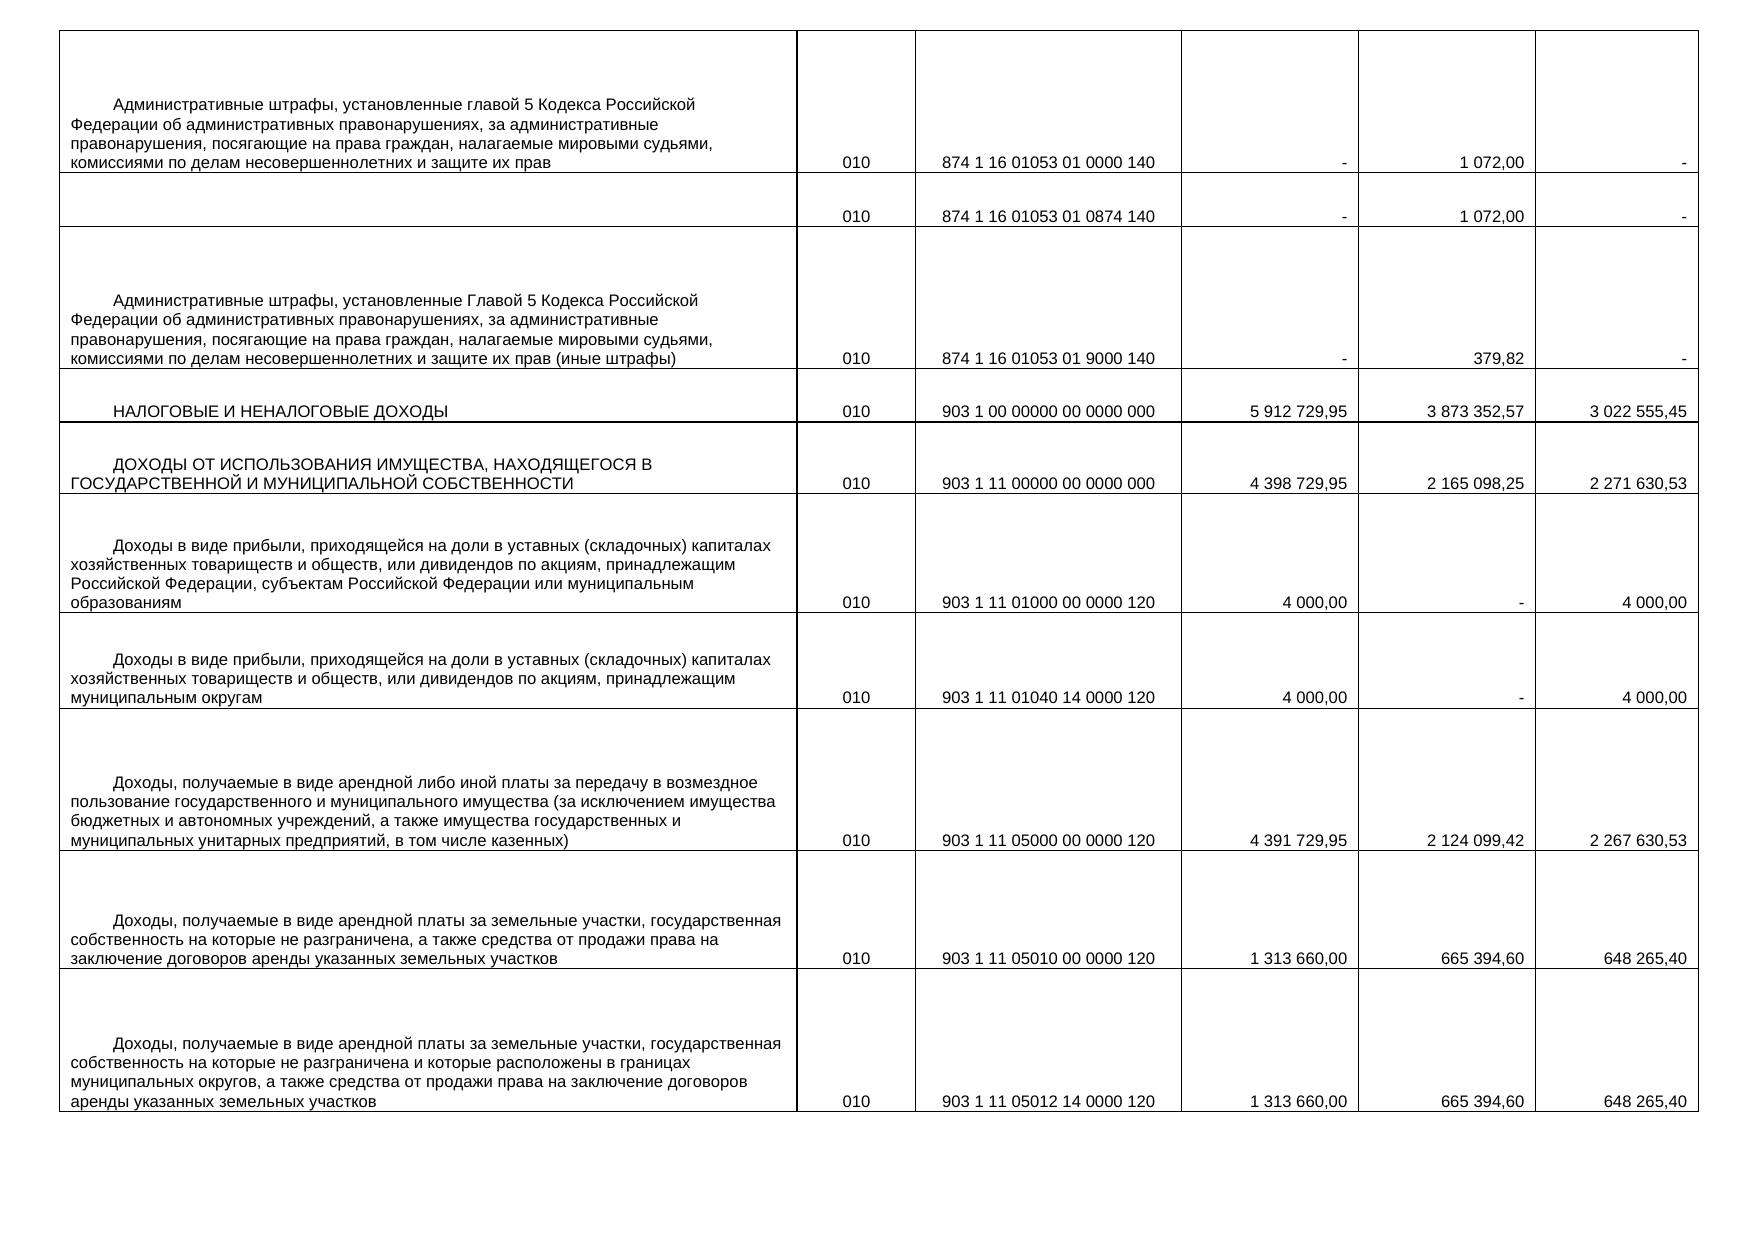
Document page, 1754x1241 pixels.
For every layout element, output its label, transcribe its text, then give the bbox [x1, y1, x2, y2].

table_cell - [1536, 31, 1698, 172]
table_cell 1 072,00 [1359, 31, 1535, 172]
table_cell - [1359, 494, 1535, 612]
table_cell 903 1 11 05000 00 0000 120 [916, 709, 1181, 849]
table_cell 010 [798, 709, 915, 849]
table_cell 874 1 16 01053 01 0000 140 [916, 31, 1181, 172]
table_cell - [1182, 173, 1358, 226]
table_cell 903 1 11 01040 14 0000 120 [916, 613, 1181, 707]
table_cell 903 1 11 01000 00 0000 120 [916, 494, 1181, 612]
table_cell 010 [798, 613, 915, 707]
table_cell Доходы в виде прибыли, приходящейся на доли в уставных (складочных) капиталах хозяйственных товариществ и обществ, или дивидендов по акциям, принадлежащим Российской Федерации, субъектам Российской Федерации или муниципальным образованиям [60, 494, 796, 612]
table_cell 2 124 099,42 [1359, 709, 1535, 849]
table_cell 665 394,60 [1359, 969, 1535, 1111]
table_cell - [1536, 227, 1698, 368]
table_cell 4 398 729,95 [1182, 423, 1358, 493]
table_cell Доходы, получаемые в виде арендной платы за земельные участки, государственная собственность на которые не разграничена и которые расположены в границах муниципальных округов, а также средства от продажи права на заключение договоров аренды указанных земельных участков [60, 969, 796, 1111]
table_cell 010 [798, 227, 915, 368]
table_cell 010 [798, 31, 915, 172]
table_cell ДОХОДЫ ОТ ИСПОЛЬЗОВАНИЯ ИМУЩЕСТВА, НАХОДЯЩЕГОСЯ В ГОСУДАРСТВЕННОЙ И МУНИЦИПАЛЬНОЙ СОБСТВЕННОСТИ [60, 423, 796, 493]
table_cell 379,82 [1359, 227, 1535, 368]
table_cell 903 1 00 00000 00 0000 000 [916, 369, 1181, 421]
table_cell [60, 173, 796, 226]
table_cell 4 000,00 [1182, 613, 1358, 707]
table_cell 010 [798, 969, 915, 1111]
table_cell 903 1 11 05012 14 0000 120 [916, 969, 1181, 1111]
table_cell 010 [798, 494, 915, 612]
table_cell Административные штрафы, установленные Главой 5 Кодекса Российской Федерации об административных правонарушениях, за административные правонарушения, посягающие на права граждан, налагаемые мировыми судьями, комиссиями по делам несовершеннолетних и защите их прав (иные штрафы) [60, 227, 796, 368]
table_cell 4 391 729,95 [1182, 709, 1358, 849]
table_cell - [1182, 227, 1358, 368]
table_cell 3 022 555,45 [1536, 369, 1698, 421]
table_cell Доходы в виде прибыли, приходящейся на доли в уставных (складочных) капиталах хозяйственных товариществ и обществ, или дивидендов по акциям, принадлежащим муниципальным округам [60, 613, 796, 707]
table_cell НАЛОГОВЫЕ И НЕНАЛОГОВЫЕ ДОХОДЫ [60, 369, 796, 421]
table_cell 903 1 11 05010 00 0000 120 [916, 851, 1181, 968]
table_cell 4 000,00 [1182, 494, 1358, 612]
table_cell 1 313 660,00 [1182, 969, 1358, 1111]
table_cell - [1536, 173, 1698, 226]
table_cell Административные штрафы, установленные главой 5 Кодекса Российской Федерации об административных правонарушениях, за административные правонарушения, посягающие на права граждан, налагаемые мировыми судьями, комиссиями по делам несовершеннолетних и защите их прав [60, 31, 796, 172]
table_cell 665 394,60 [1359, 851, 1535, 968]
table_cell 4 000,00 [1536, 494, 1698, 612]
table_cell 1 072,00 [1359, 173, 1535, 226]
table_cell - [1359, 613, 1535, 707]
table_cell 010 [798, 423, 915, 493]
table_cell 648 265,40 [1536, 851, 1698, 968]
table_cell 2 271 630,53 [1536, 423, 1698, 493]
table_cell 010 [798, 173, 915, 226]
table_cell Доходы, получаемые в виде арендной либо иной платы за передачу в возмездное пользование государственного и муниципального имущества (за исключением имущества бюджетных и автономных учреждений, а также имущества государственных и муниципальных унитарных предприятий, в том числе казенных) [60, 709, 796, 849]
table_cell 874 1 16 01053 01 0874 140 [916, 173, 1181, 226]
table_cell 010 [798, 369, 915, 421]
table_cell 1 313 660,00 [1182, 851, 1358, 968]
table_cell 5 912 729,95 [1182, 369, 1358, 421]
table_cell 648 265,40 [1536, 969, 1698, 1111]
table_cell 874 1 16 01053 01 9000 140 [916, 227, 1181, 368]
table_cell 2 165 098,25 [1359, 423, 1535, 493]
table_cell 2 267 630,53 [1536, 709, 1698, 849]
table_cell 4 000,00 [1536, 613, 1698, 707]
table_cell Доходы, получаемые в виде арендной платы за земельные участки, государственная собственность на которые не разграничена, а также средства от продажи права на заключение договоров аренды указанных земельных участков [60, 851, 796, 968]
table_cell 010 [798, 851, 915, 968]
table_cell 3 873 352,57 [1359, 369, 1535, 421]
table_cell - [1182, 31, 1358, 172]
table_cell 903 1 11 00000 00 0000 000 [916, 423, 1181, 493]
